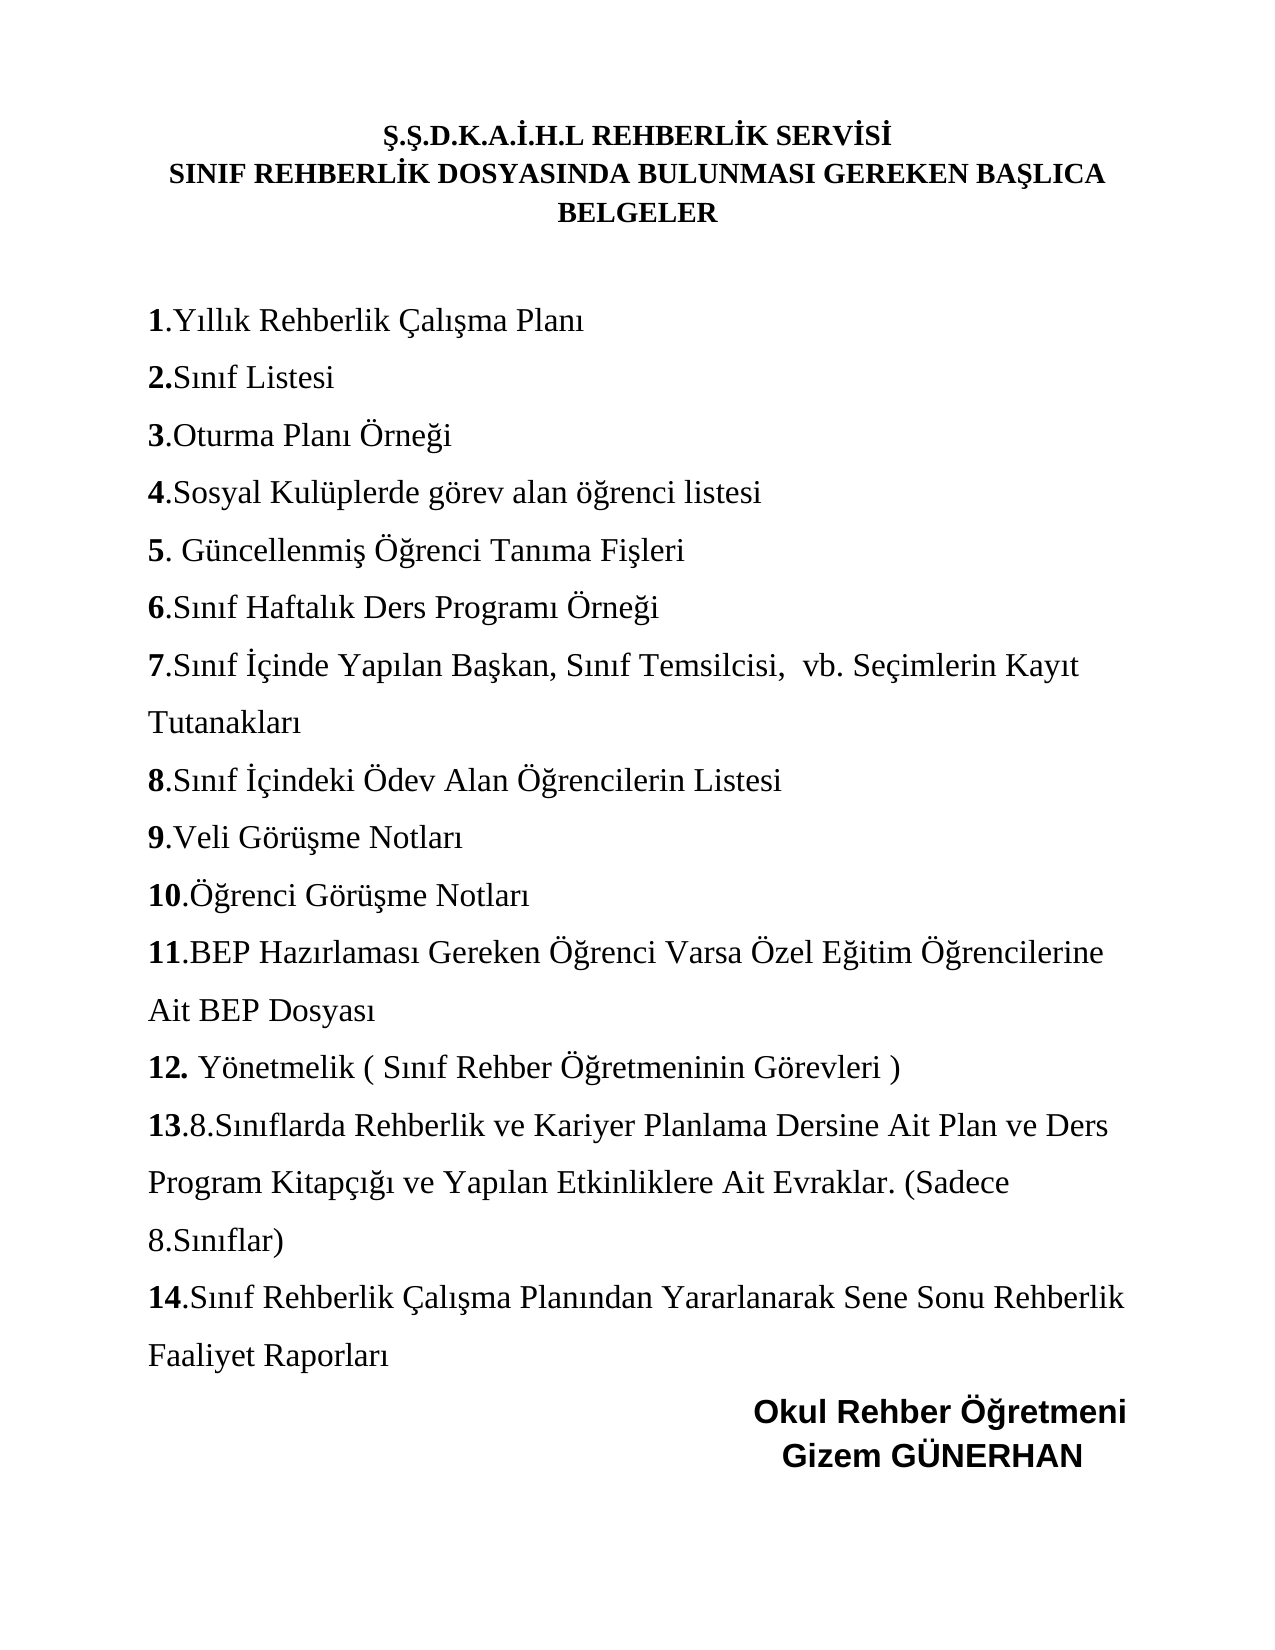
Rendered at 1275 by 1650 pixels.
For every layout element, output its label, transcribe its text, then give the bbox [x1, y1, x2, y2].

text 5. Güncellenmiş Öğrenci Tanıma Fişleri [148, 530, 1127, 568]
text Ş.Ş.D.K.A.İ.H.L REHBERLİK SERVİSİ [148, 118, 1127, 152]
text Okul Rehber Öğretmeni [177, 1392, 1127, 1431]
text 13.8.Sınıflarda Rehberlik ve Kariyer Planlama Dersine Ait Plan ve Ders Program Kitapçığı ve Yapılan Etkinliklere Ait Evraklar. (Sadece 8.Sınıflar) [148, 1105, 1127, 1258]
text 4.Sosyal Kulüplerde görev alan öğrenci listesi [148, 472, 1127, 511]
text 2.Sınıf Listesi [148, 357, 1127, 396]
text Gizem GÜNERHAN [693, 1436, 1127, 1475]
title 12. Yönetmelik ( Sınıf Rehber Öğretmeninin Görevleri ) [148, 1047, 1127, 1086]
text 3.Oturma Planı Örneği [148, 415, 1127, 453]
text 8.Sınıf İçindeki Ödev Alan Öğrencilerin Listesi [148, 760, 1127, 798]
text 10.Öğrenci Görüşme Notları [148, 875, 1127, 913]
text 7.Sınıf İçinde Yapılan Başkan, Sınıf Temsilcisi, vb. Seçimlerin Kayıt Tutanakları [148, 645, 1127, 741]
text 1.Yıllık Rehberlik Çalışma Planı [148, 300, 1127, 338]
text SINIF REHBERLİK DOSYASINDA BULUNMASI GEREKEN BAŞLICA BELGELER [148, 157, 1127, 229]
text 9.Veli Görüşme Notları [148, 817, 1127, 856]
text 6.Sınıf Haftalık Ders Programı Örneği [148, 587, 1127, 626]
text 11.BEP Hazırlaması Gereken Öğrenci Varsa Özel Eğitim Öğrencilerine Ait BEP Dosyası [148, 932, 1127, 1028]
text 14.Sınıf Rehberlik Çalışma Planından Yararlanarak Sene Sonu Rehberlik Faaliyet Raporları [148, 1277, 1127, 1373]
